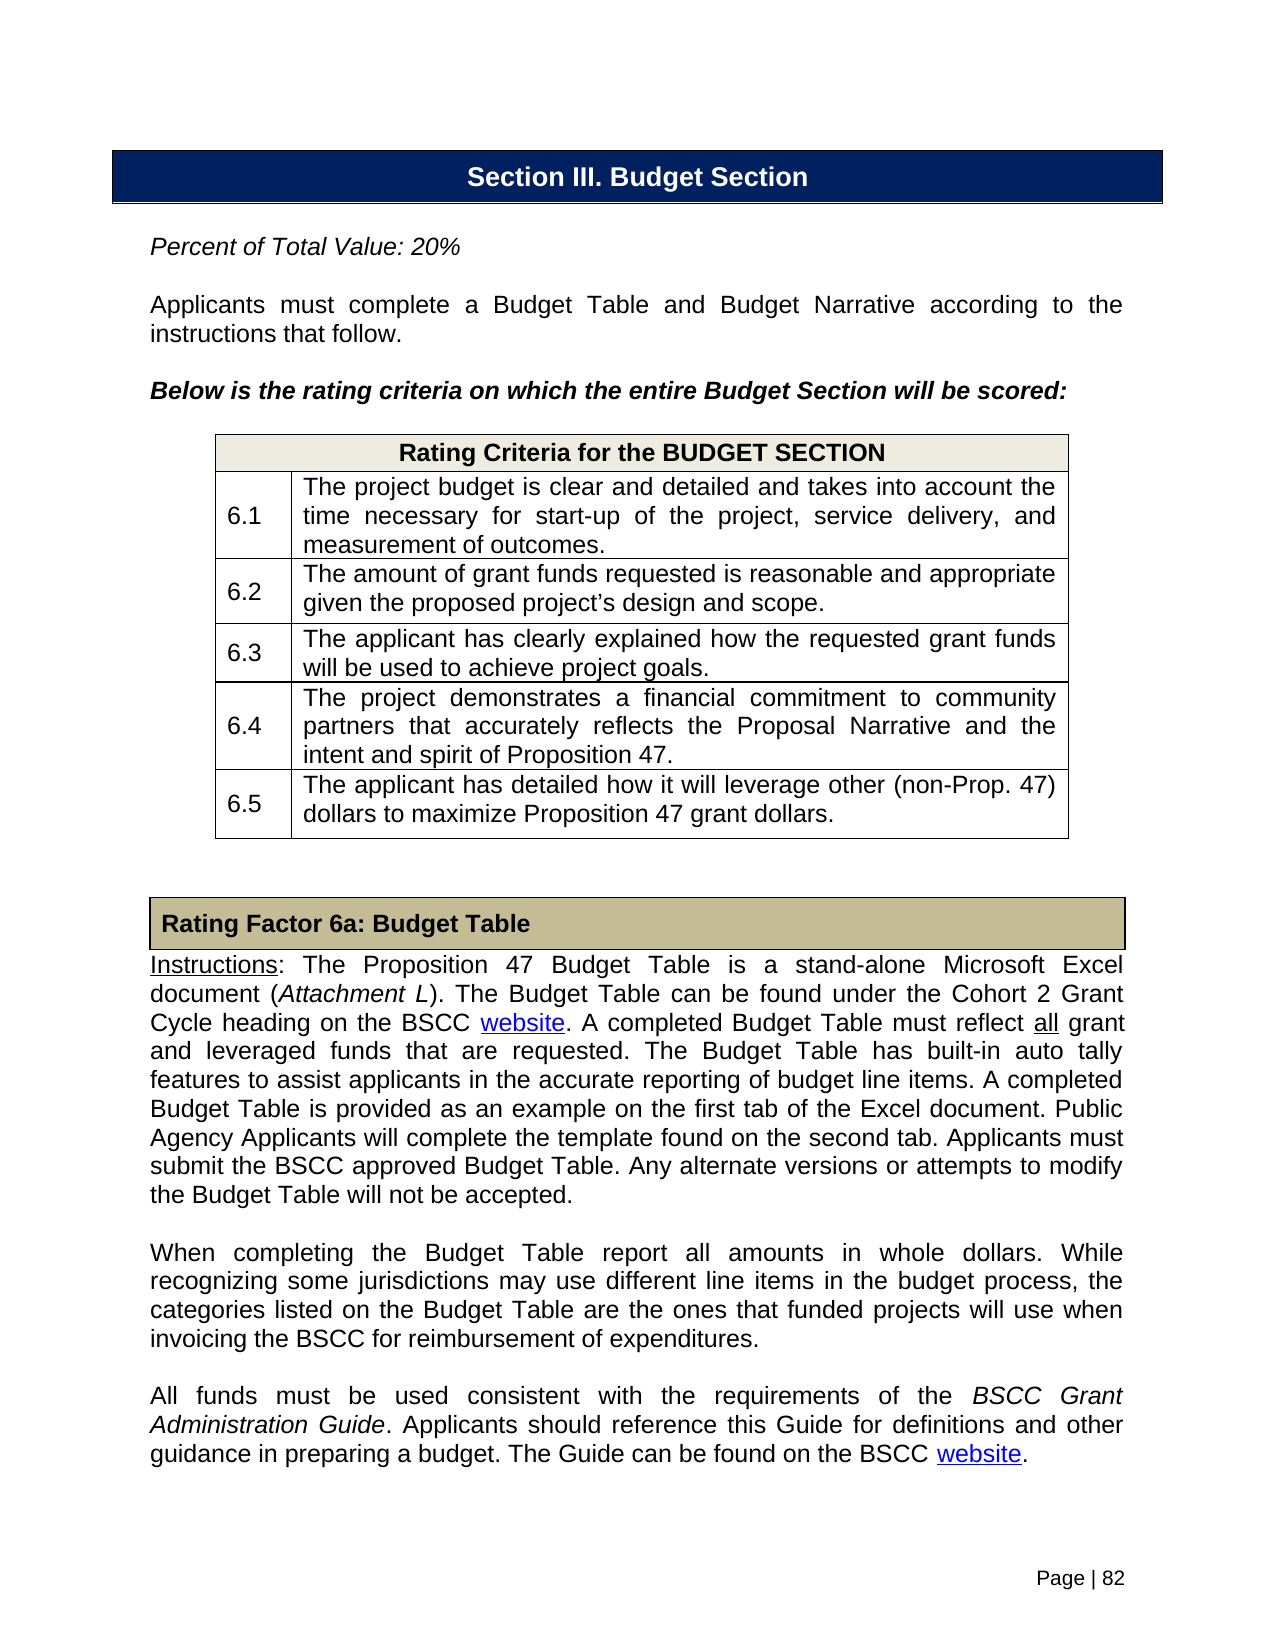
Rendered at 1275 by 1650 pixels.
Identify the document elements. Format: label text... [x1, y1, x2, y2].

table_header Rating Criteria for the BUDGET SECTION [216, 435, 1068, 471]
table_cell The project budget is clear and detailed and takes into account the time necessary for start-up of the project, service delivery, and measurement of outcomes. [292, 472, 1068, 558]
table_cell 6.3 [216, 624, 291, 681]
text Below is the rating criteria on which the entire Budget Section will be scored: [150, 376, 1125, 405]
table_cell The project demonstrates a financial commitment to community partners that accurately reflects the Proposal Narrative and the intent and spirit of Proposition 47. [292, 683, 1068, 769]
table_header Rating Factor 6a: Budget Table [151, 898, 1124, 949]
table_cell 6.5 [216, 770, 291, 838]
table_cell The applicant has detailed how it will leverage other (non-Prop. 47) dollars to maximize Proposition 47 grant dollars. [292, 770, 1068, 838]
text All funds must be used consistent with the requirements of the BSCC Grant Administration Guide. Applicants should reference this Guide for definitions and other guidance in preparing a budget. The Guide can be found on the BSCC website. [150, 1381, 1125, 1468]
table_cell The applicant has clearly explained how the requested grant funds will be used to achieve project goals. [292, 624, 1068, 681]
table_cell 6.4 [216, 683, 291, 769]
text Instructions: The Proposition 47 Budget Table is a stand-alone Microsoft Excel document (Attachment L). The Budget Table can be found under the Cohort 2 Grant Cycle heading on the BSCC website. A completed Budget Table must reflect all grant and leveraged funds that are requested. The Budget Table has built-in auto tally features to assist applicants in the accurate reporting of budget line items. A completed Budget Table is provided as an example on the first tab of the Excel document. Public Agency Applicants will complete the template found on the second tab. Applicants must submit the BSCC approved Budget Table. Any alternate versions or attempts to modify the Budget Table will not be accepted. [150, 950, 1125, 1209]
table_cell 6.2 [216, 559, 291, 623]
text When completing the Budget Table report all amounts in whole dollars. While recognizing some jurisdictions may use different line items in the budget process, the categories listed on the Budget Table are the ones that funded projects will use when invoicing the BSCC for reimbursement of expenditures. [150, 1238, 1125, 1353]
text Applicants must complete a Budget Table and Budget Narrative according to the instructions that follow. [150, 290, 1125, 347]
table_cell 6.1 [216, 472, 291, 558]
text Percent of Total Value: 20% [150, 232, 1125, 261]
table_header Section III. Budget Section [113, 151, 1162, 202]
table_cell The amount of grant funds requested is reasonable and appropriate given the proposed project’s design and scope. [292, 559, 1068, 623]
